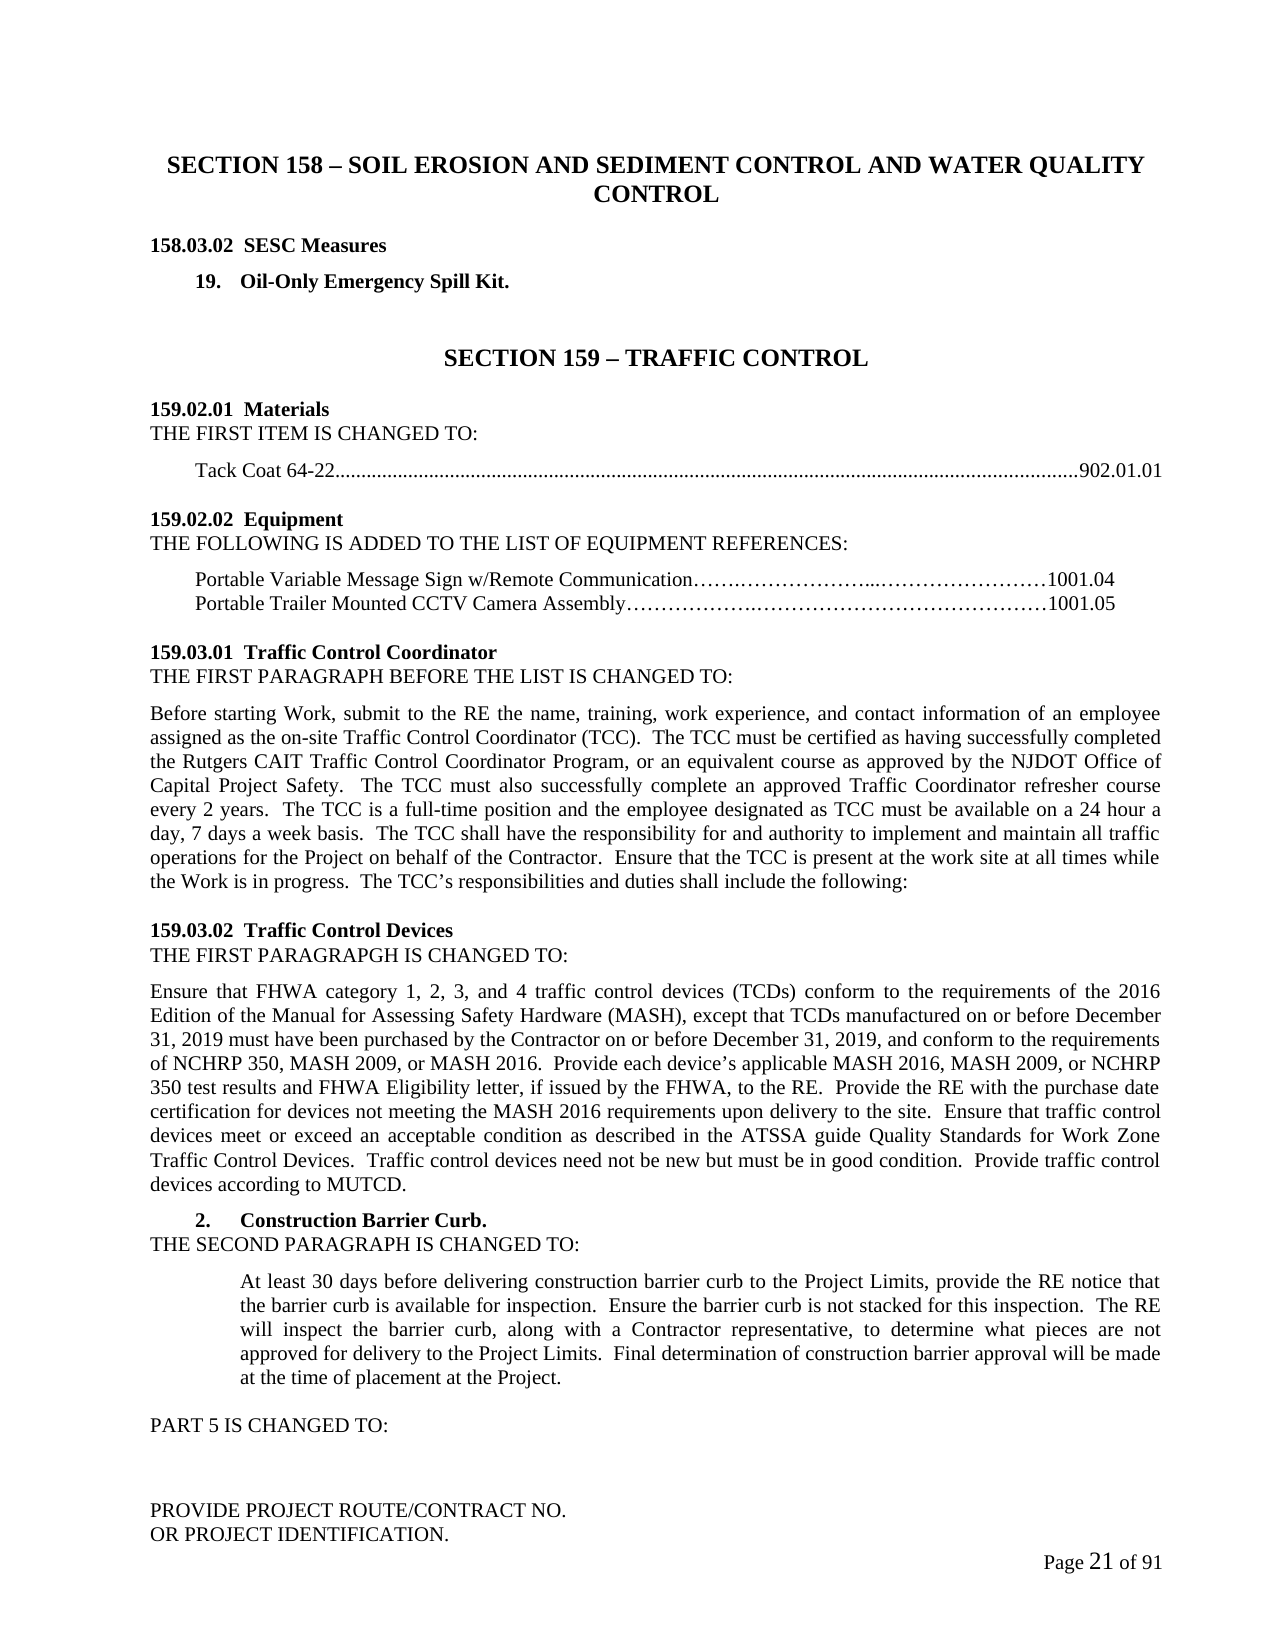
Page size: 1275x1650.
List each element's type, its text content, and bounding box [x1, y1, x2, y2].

text part 5 is changed to: [150, 1413, 1162, 1437]
text The following is added to the list of equipment references: [150, 531, 1162, 555]
text THE FIRST ITEM IS CHANGED TO: [150, 421, 1162, 445]
text Portable Trailer Mounted CCTV Camera Assembly……………….……………………………………1001.05 [195, 591, 1162, 615]
text 159.03.02 Traffic Control Devices [150, 918, 1162, 942]
text 159.02.02 Equipment [150, 507, 1162, 531]
text 159.02.01 Materials [150, 397, 1162, 421]
text The First Paragrapgh is Changed To: [150, 942, 1162, 967]
text Tack Coat 64-22 902.01.01 [195, 457, 1162, 482]
text Before starting Work, submit to the RE the name, training, work experience, and contact information of an employee assigned as the on-site Traffic Control Coordinator (TCC). The TCC must be certified as having successfully completed the Rutgers CAIT Traffic Control Coordinator Program, or an equivalent course as approved by the NJDOT Office of Capital Project Safety. The TCC must also successfully complete an approved Traffic Coordinator refresher course every 2 years. The TCC is a full-time position and the employee designated as TCC must be available on a 24 hour a day, 7 days a week basis. The TCC shall have the responsibility for and authority to implement and maintain all traffic operations for the Project on behalf of the Contractor. Ensure that the TCC is present at the work site at all times while the Work is in progress. The TCC’s responsibilities and duties shall include the following: [150, 701, 1162, 893]
text Section 159 – Traffic Control [150, 343, 1162, 372]
text 158.03.02 SESC Measures [150, 232, 1162, 257]
text 2. Construction Barrier Curb. [195, 1208, 1162, 1232]
text 19. Oil-Only Emergency Spill Kit. [195, 269, 1162, 293]
text Portable Variable Message Sign w/Remote Communication…….………………...……………………1001.04 [195, 567, 1162, 591]
text At least 30 days before delivering construction barrier curb to the Project Limits, provide the RE notice that the barrier curb is available for inspection. Ensure the barrier curb is not stacked for this inspection. The RE will inspect the barrier curb, along with a Contractor representative, to determine what pieces are not approved for delivery to the Project Limits. Final determination of construction barrier approval will be made at the time of placement at the Project. [240, 1269, 1162, 1389]
text Section 158 – Soil Erosion and Sediment Control and Water Quality Control [150, 150, 1162, 207]
text 159.03.01 Traffic Control Coordinator [150, 640, 1162, 664]
text THE SECOND PARAGRAPH is CHANGED TO: [150, 1232, 1162, 1256]
text the first PARAGRAPH before the list IS CHANGED TO: [150, 664, 1162, 688]
text Ensure that FHWA category 1, 2, 3, and 4 traffic control devices (TCDs) conform to the requirements of the 2016 Edition of the Manual for Assessing Safety Hardware (MASH), except that TCDs manufactured on or before December 31, 2019 must have been purchased by the Contractor on or before December 31, 2019, and conform to the requirements of NCHRP 350, MASH 2009, or MASH 2016. Provide each device’s applicable MASH 2016, MASH 2009, or NCHRP 350 test results and FHWA Eligibility letter, if issued by the FHWA, to the RE. Provide the RE with the purchase date certification for devices not meeting the MASH 2016 requirements upon delivery to the site. Ensure that traffic control devices meet or exceed an acceptable condition as described in the ATSSA guide Quality Standards for Work Zone Traffic Control Devices. Traffic control devices need not be new but must be in good condition. Provide traffic control devices according to MUTCD. [150, 979, 1162, 1196]
